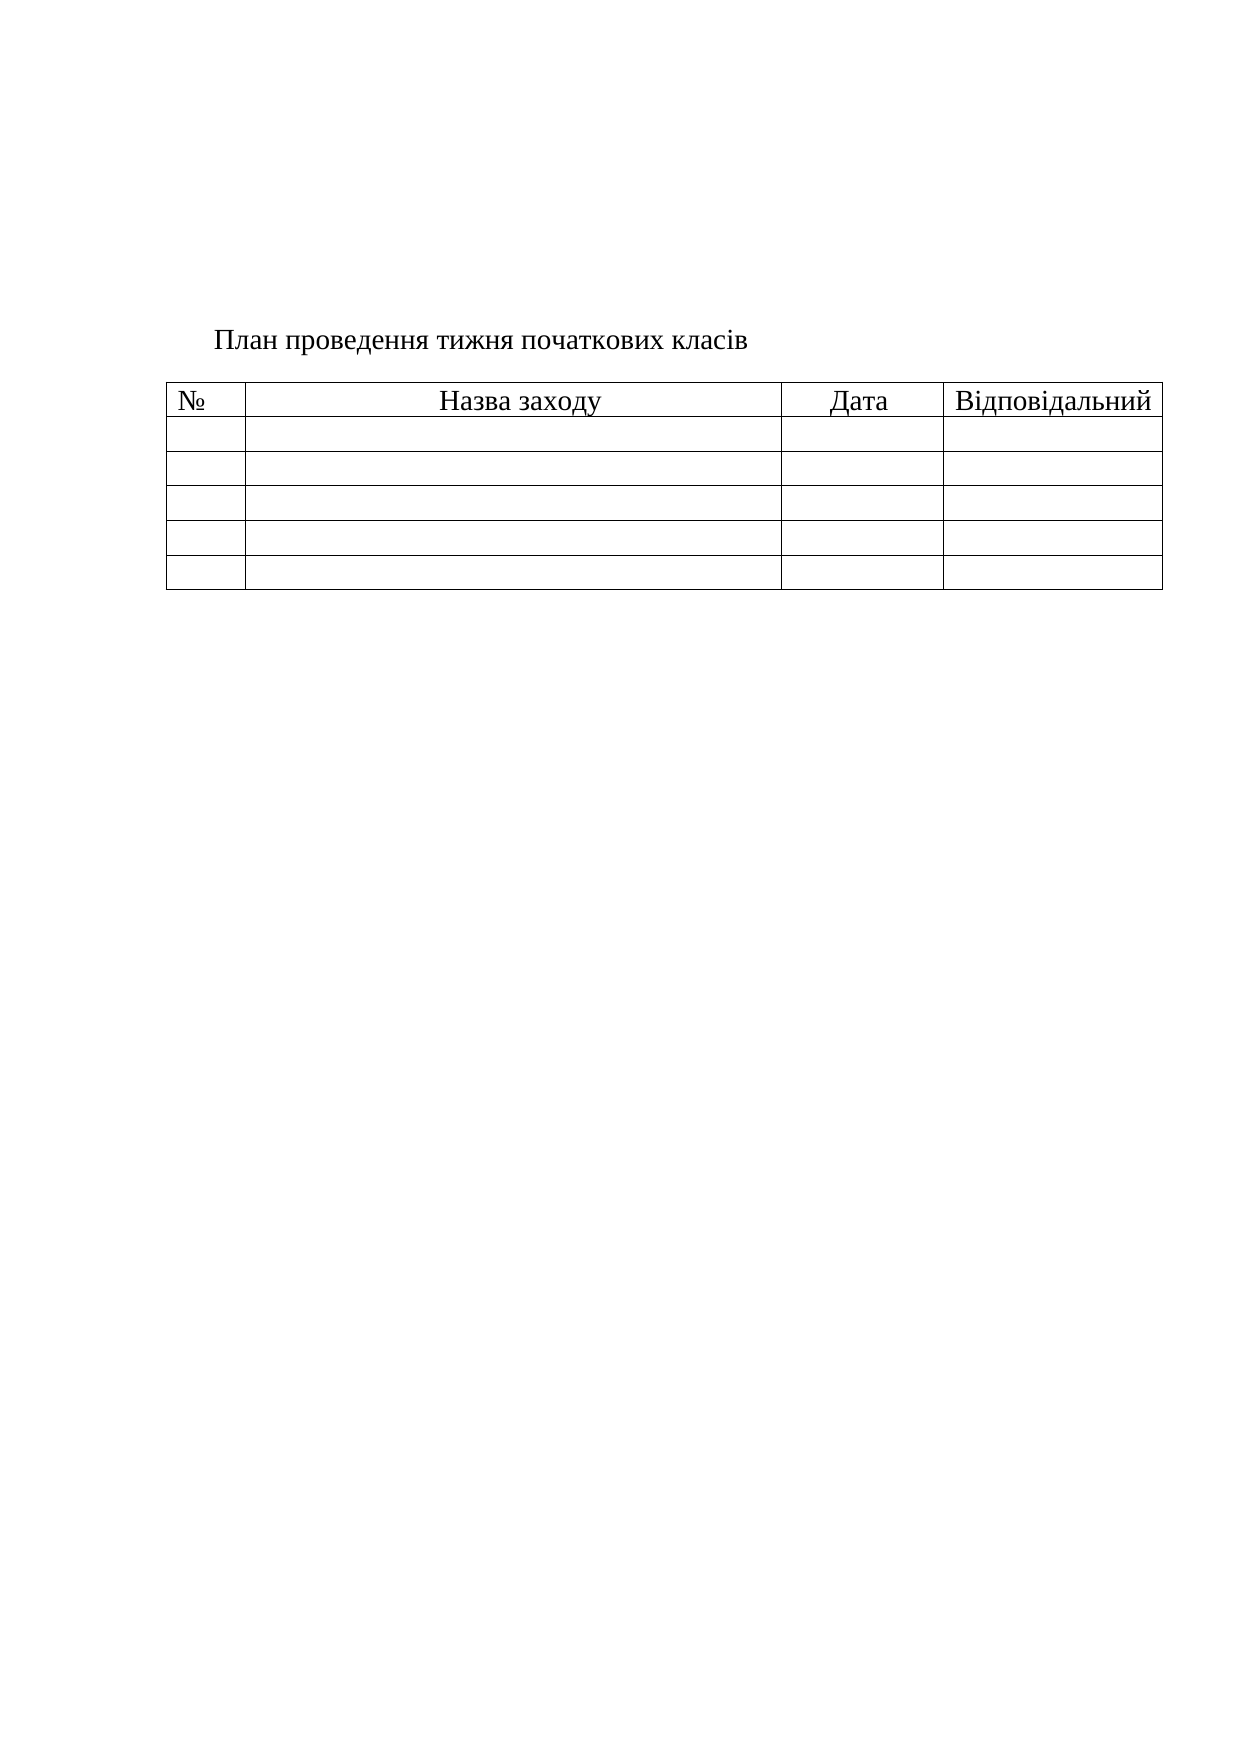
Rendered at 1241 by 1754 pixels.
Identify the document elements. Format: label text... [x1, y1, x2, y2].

text План проведення тижня початкових класів [177, 322, 1152, 356]
table_cell [246, 486, 781, 520]
table_header Назва заходу [246, 383, 781, 416]
table_cell [167, 556, 245, 589]
table_cell [246, 452, 781, 485]
table_cell [167, 417, 245, 451]
table_cell [944, 521, 1162, 554]
table_header Відповідальний [944, 383, 1162, 416]
table_cell [246, 417, 781, 451]
table_cell [782, 486, 943, 520]
table_cell [944, 486, 1162, 520]
table_cell [167, 521, 245, 554]
table_header № [167, 383, 245, 416]
table_cell [782, 521, 943, 554]
table_cell [167, 452, 245, 485]
table_cell [246, 521, 781, 554]
table_cell [167, 486, 245, 520]
table_cell [246, 556, 781, 589]
table_cell [944, 556, 1162, 589]
table_cell [944, 452, 1162, 485]
table_cell [944, 417, 1162, 451]
table_cell [782, 452, 943, 485]
table_cell [782, 417, 943, 451]
table_header Дата [782, 383, 943, 416]
table_cell [782, 556, 943, 589]
